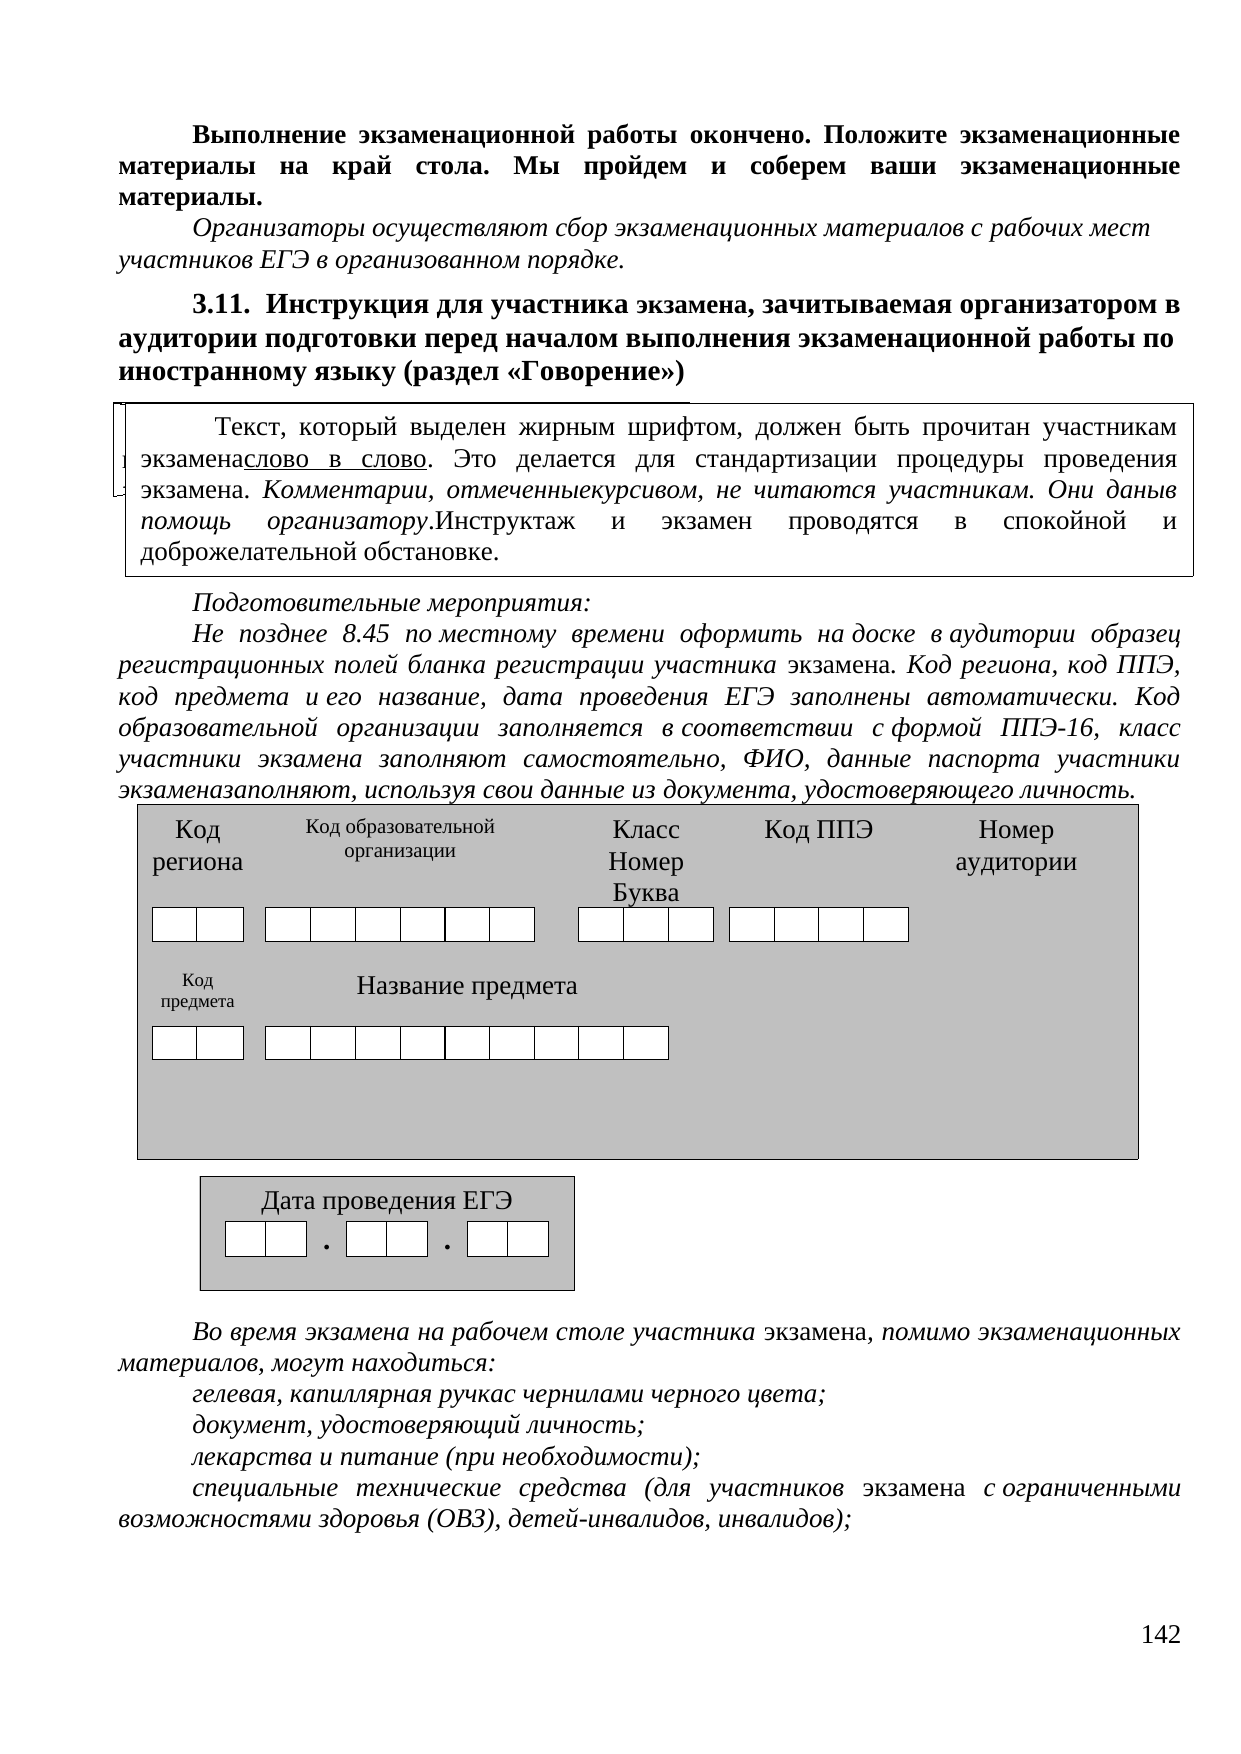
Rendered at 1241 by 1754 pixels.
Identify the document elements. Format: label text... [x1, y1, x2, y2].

text Выполнение экзаменационной работы окончено. Положите экзаменационные материалы на край стола. Мы пройдем и соберем ваши экзаменационные материалы. [118, 118, 1181, 212]
text Во время экзамена на рабочем столе участника экзамена, помимо экзаменационных материалов, могут находиться: [118, 1315, 1181, 1377]
text специальные технические средства (для участников экзамена с ограниченными возможностями здоровья (ОВЗ), детей-инвалидов, инвалидов); [118, 1471, 1181, 1533]
text Не позднее 8.45 по местному времени оформить на доске в аудитории образец регистрационных полей бланка регистрации участника экзамена. Код региона, код ППЭ, код предмета и его название, дата проведения ЕГЭ заполнены автоматически. Код образовательной организации заполняется в соответствии с формой ППЭ-16, класс участники экзамена заполняют самостоятельно, ФИО, данные паспорта участники экзаменазаполняют, используя свои данные из документа, удостоверяющего личность. [118, 617, 1181, 804]
text лекарства и питание (при необходимости); [118, 1439, 1181, 1471]
text Подготовительные мероприятия: [118, 586, 1181, 617]
text гелевая, капиллярная ручкас чернилами черного цвета; [118, 1377, 1181, 1408]
text Инструкция для участника экзамена, зачитываемая организатором в аудитории подготовки перед началом выполнения экзаменационной работы по иностранному языку (раздел «Говорение») [118, 286, 1181, 387]
text документ, удостоверяющий личность; [118, 1408, 1181, 1439]
text Организаторы осуществляют сбор экзаменационных материалов с рабочих мест участников ЕГЭ в организованном порядке. [118, 212, 1181, 274]
